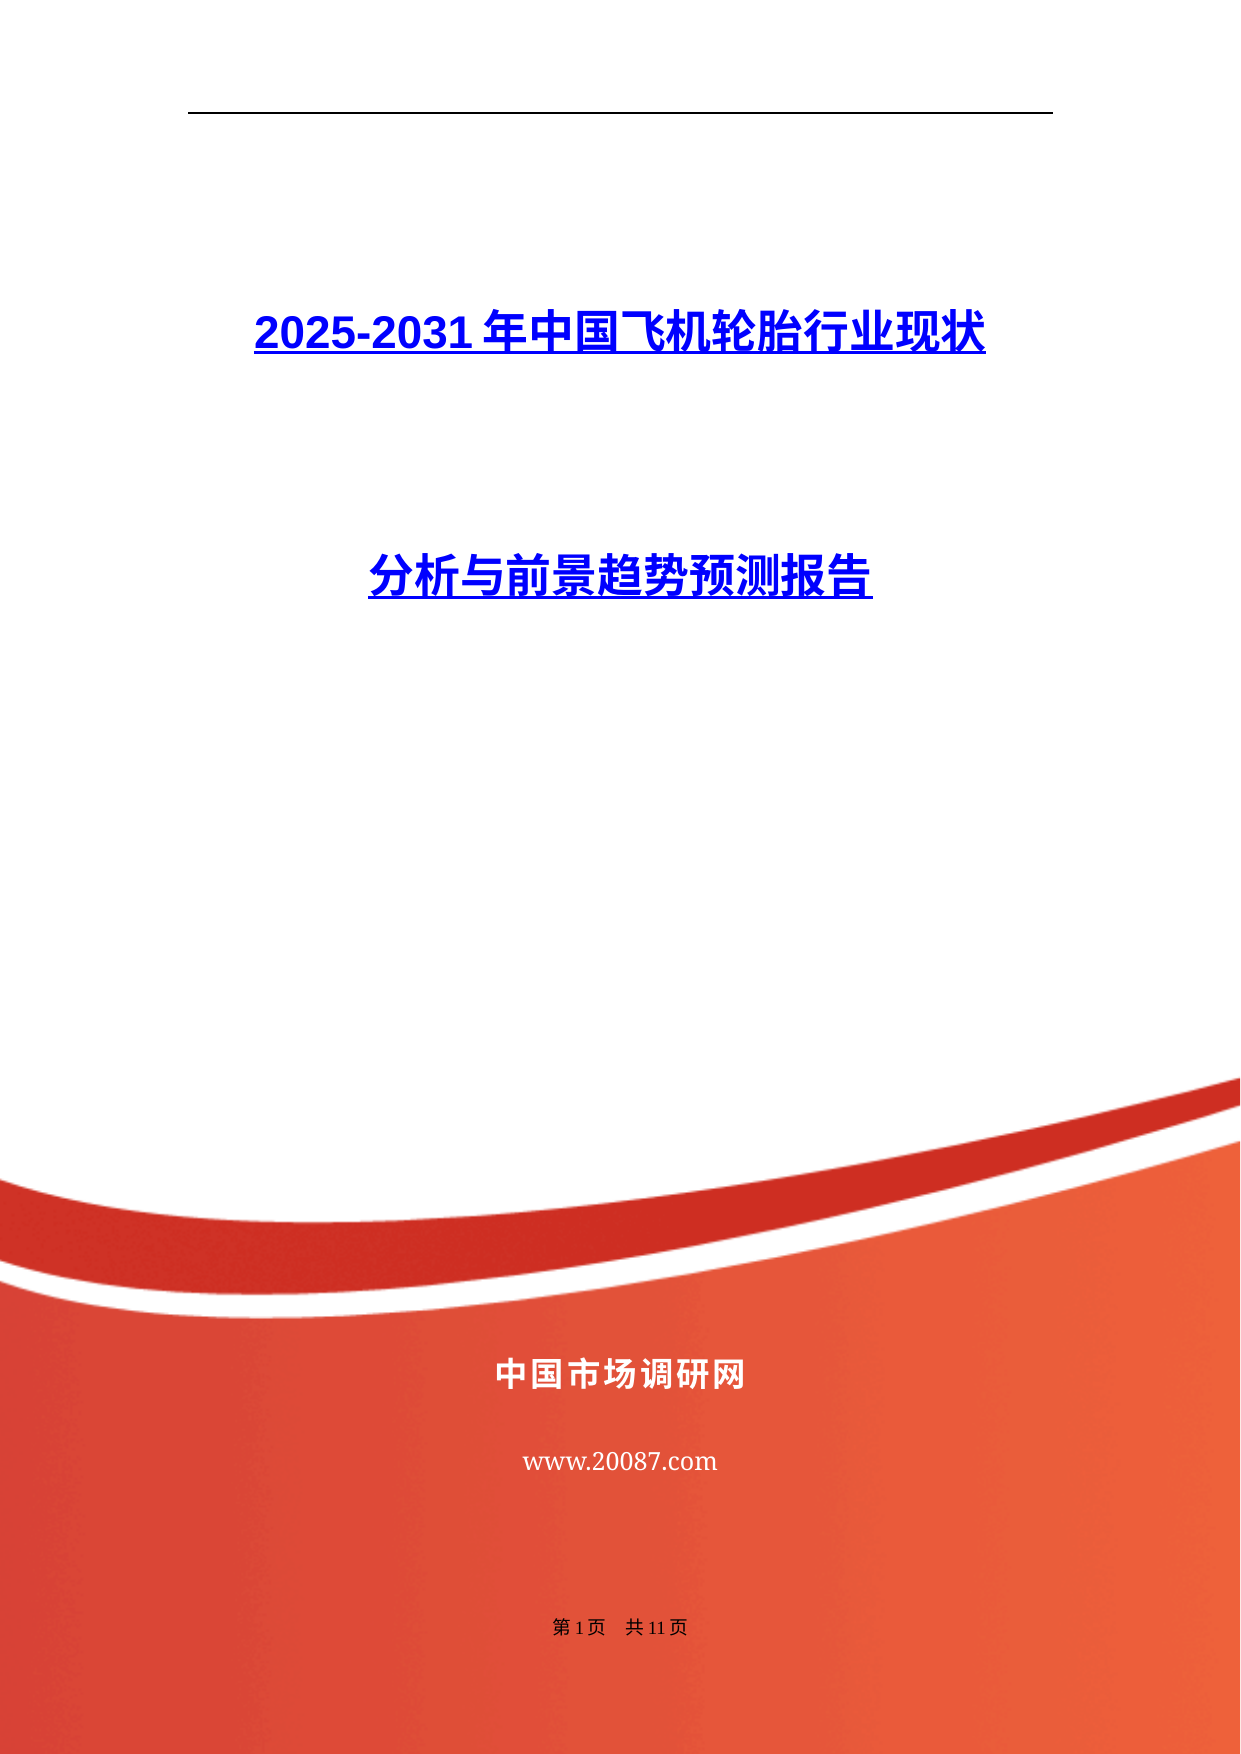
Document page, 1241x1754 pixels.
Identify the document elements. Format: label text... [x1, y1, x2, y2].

picture [0, 1006, 1241, 1754]
table_header 2025-2031年中国飞机轮胎行业现状分析与前景趋势预测报告 [188, 207, 1053, 773]
text www.20087.com [187, 1428, 1053, 1493]
subtitle 中国市场调研网 [187, 1339, 1053, 1404]
